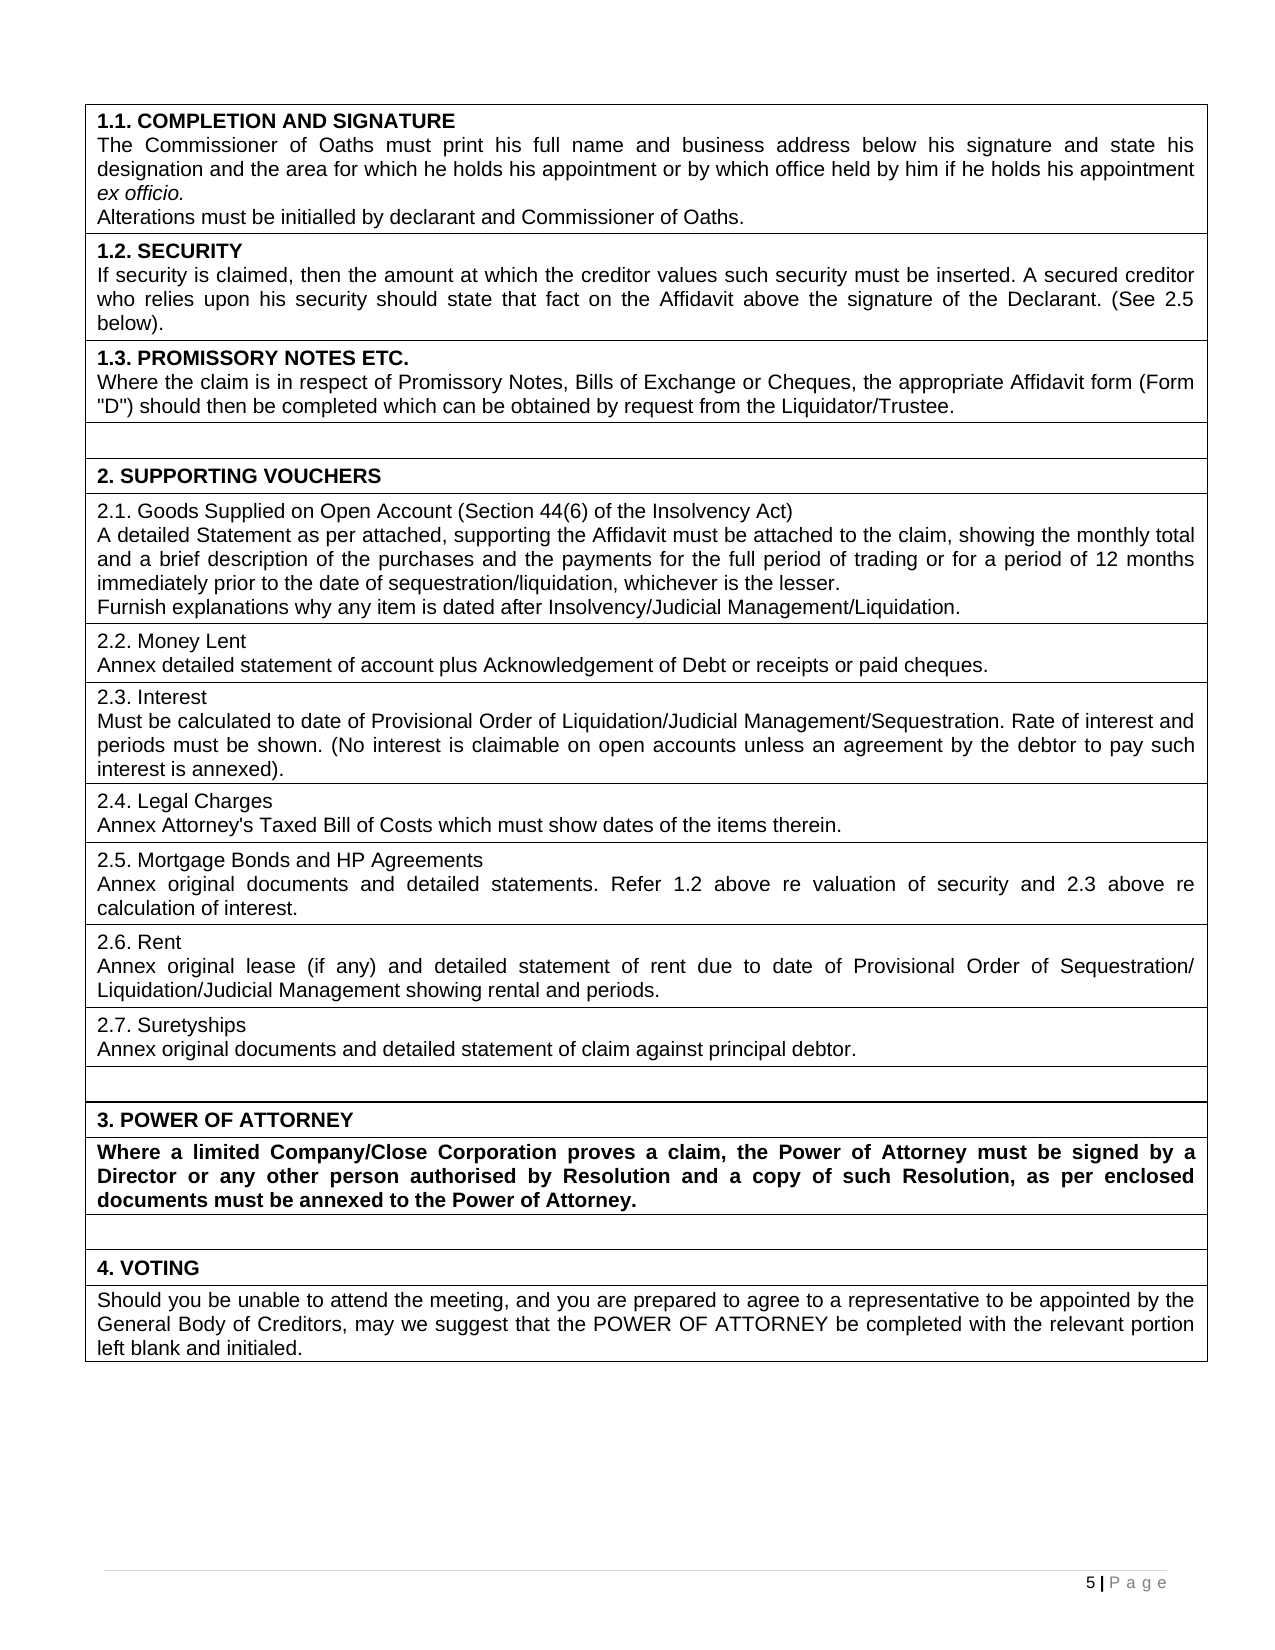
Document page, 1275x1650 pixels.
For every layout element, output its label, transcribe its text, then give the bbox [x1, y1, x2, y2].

table_cell 2.4. Legal Charges Annex Attorney's Taxed Bill of Costs which must show dates of the items therein. [86, 784, 1207, 842]
table_cell 1.2. SECURITY If security is claimed, then the amount at which the creditor values such security must be inserted. A secured creditor who relies upon his security should state that fact on the Affidavit above the signature of the Declarant. (See 2.5 below). [86, 234, 1207, 339]
table_cell 1.3. PROMISSORY NOTES ETC. Where the claim is in respect of Promissory Notes, Bills of Exchange or Cheques, the appropriate Affidavit form (Form "D") should then be completed which can be obtained by request from the Liquidator/Trustee. [86, 341, 1207, 422]
table_cell 2. SUPPORTING VOUCHERS [86, 459, 1207, 493]
table_cell [86, 423, 1207, 458]
table_cell Should you be unable to attend the meeting, and you are prepared to agree to a representative to be appointed by the General Body of Creditors, may we suggest that the POWER OF ATTORNEY be completed with the relevant portion left blank and initialed. [86, 1286, 1207, 1361]
table_cell Where a limited Company/Close Corporation proves a claim, the Power of Attorney must be signed by a Director or any other person authorised by Resolution and a copy of such Resolution, as per enclosed documents must be annexed to the Power of Attorney. [86, 1138, 1207, 1214]
table_cell 2.6. Rent Annex original lease (if any) and detailed statement of rent due to date of Provisional Order of Sequestration/ Liquidation/Judicial Management showing rental and periods. [86, 925, 1207, 1007]
table_cell 1.1. COMPLETION AND SIGNATURE The Commissioner of Oaths must print his full name and business address below his signature and state his designation and the area for which he holds his appointment or by which office held by him if he holds his appointment ex officio. Alterations must be initialled by declarant and Commissioner of Oaths. [86, 105, 1207, 233]
table_cell 2.3. Interest Must be calculated to date of Provisional Order of Liquidation/Judicial Management/Sequestration. Rate of interest and periods must be shown. (No interest is claimable on open accounts unless an agreement by the debtor to pay such interest is annexed). [86, 683, 1207, 782]
table_cell 2.5. Mortgage Bonds and HP Agreements Annex original documents and detailed statements. Refer 1.2 above re valuation of security and 2.3 above re calculation of interest. [86, 843, 1207, 924]
table_cell 3. POWER OF ATTORNEY [86, 1103, 1207, 1137]
table_cell 2.2. Money Lent Annex detailed statement of account plus Acknowledgement of Debt or receipts or paid cheques. [86, 624, 1207, 682]
table_cell 2.7. Suretyships Annex original documents and detailed statement of claim against principal debtor. [86, 1008, 1207, 1066]
table_cell [86, 1215, 1207, 1249]
table_cell 2.1. Goods Supplied on Open Account (Section 44(6) of the Insolvency Act) A detailed Statement as per attached, supporting the Affidavit must be attached to the claim, showing the monthly total and a brief description of the purchases and the payments for the full period of trading or for a period of 12 months immediately prior to the date of sequestration/liquidation, whichever is the lesser. Furnish explanations why any item is dated after Insolvency/Judicial Management/Liquidation. [86, 494, 1207, 623]
table_cell 4. VOTING [86, 1250, 1207, 1284]
table_cell [86, 1067, 1207, 1101]
